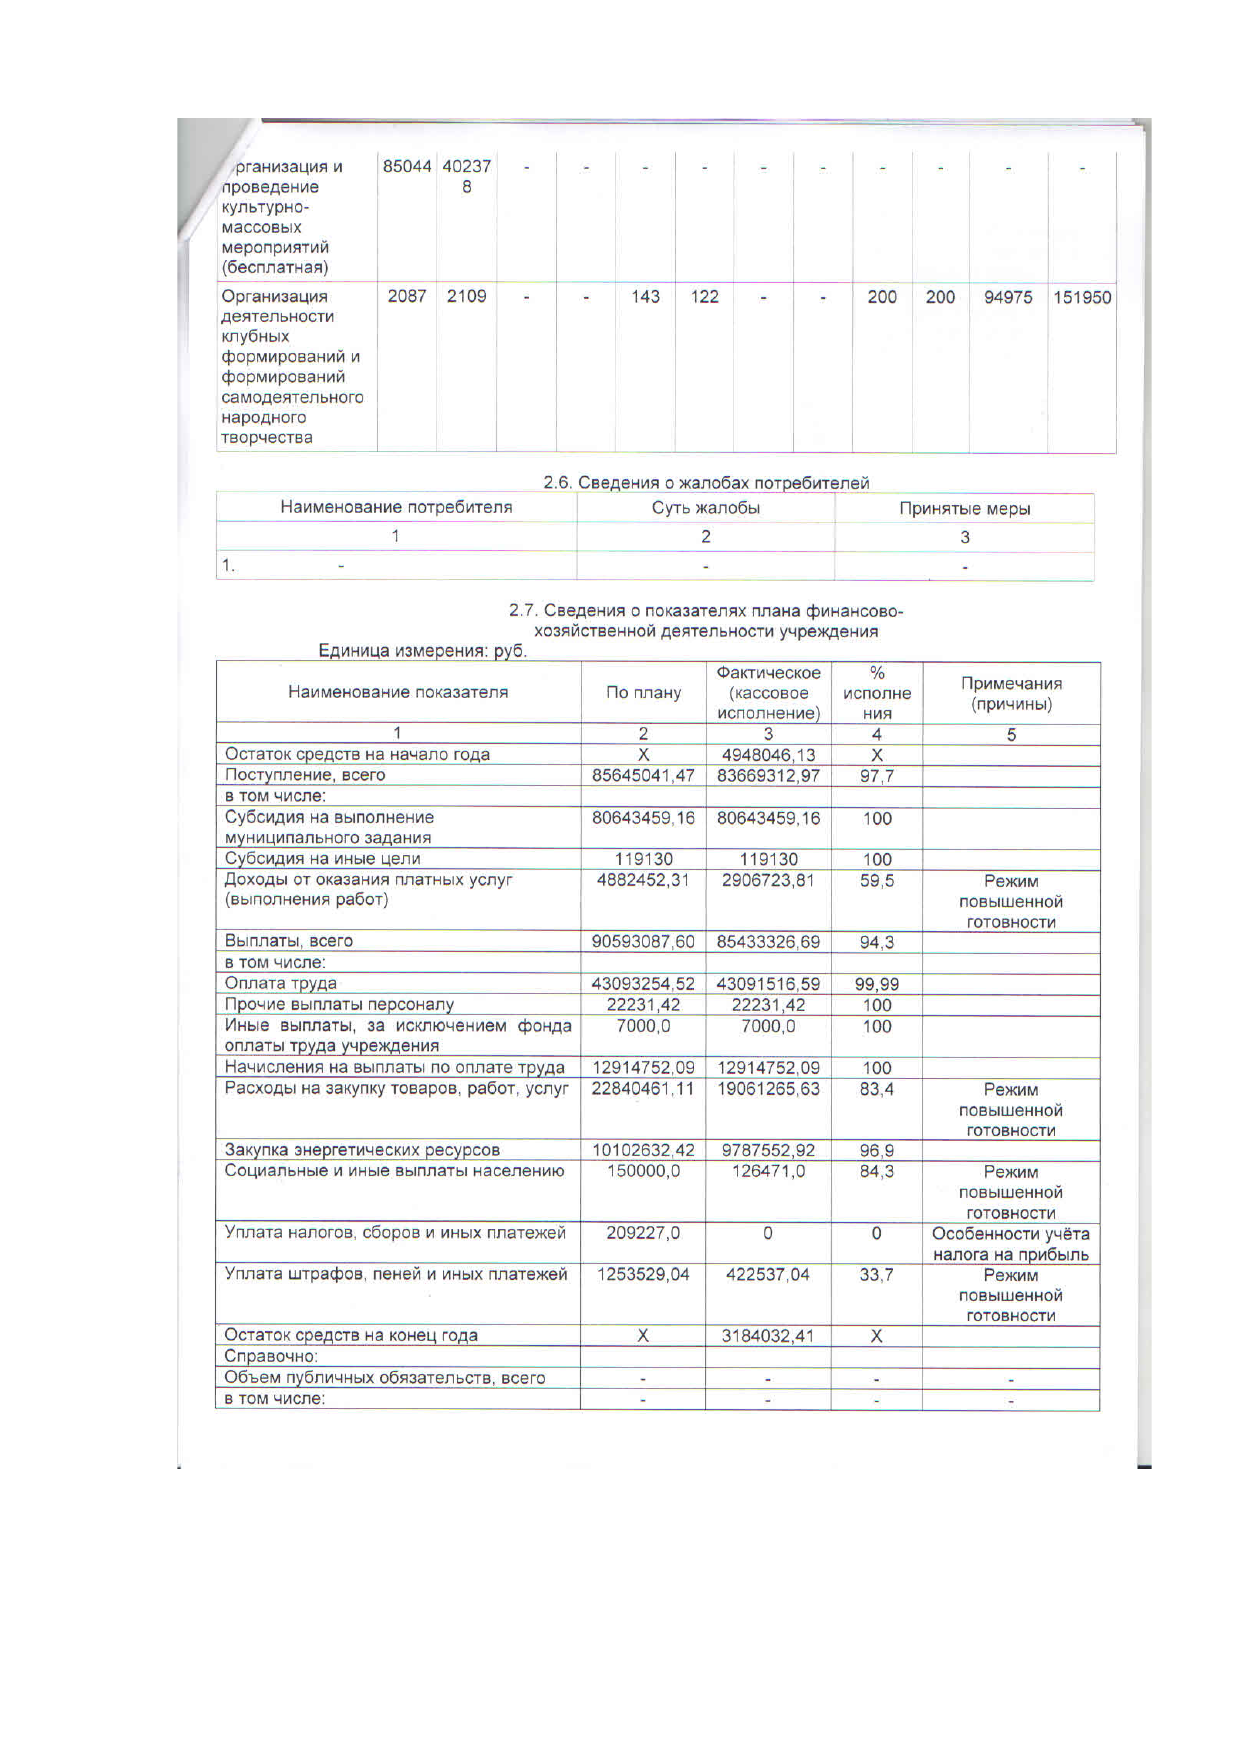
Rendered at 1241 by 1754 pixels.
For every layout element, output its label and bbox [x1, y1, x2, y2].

picture [177, 118, 1152, 1469]
